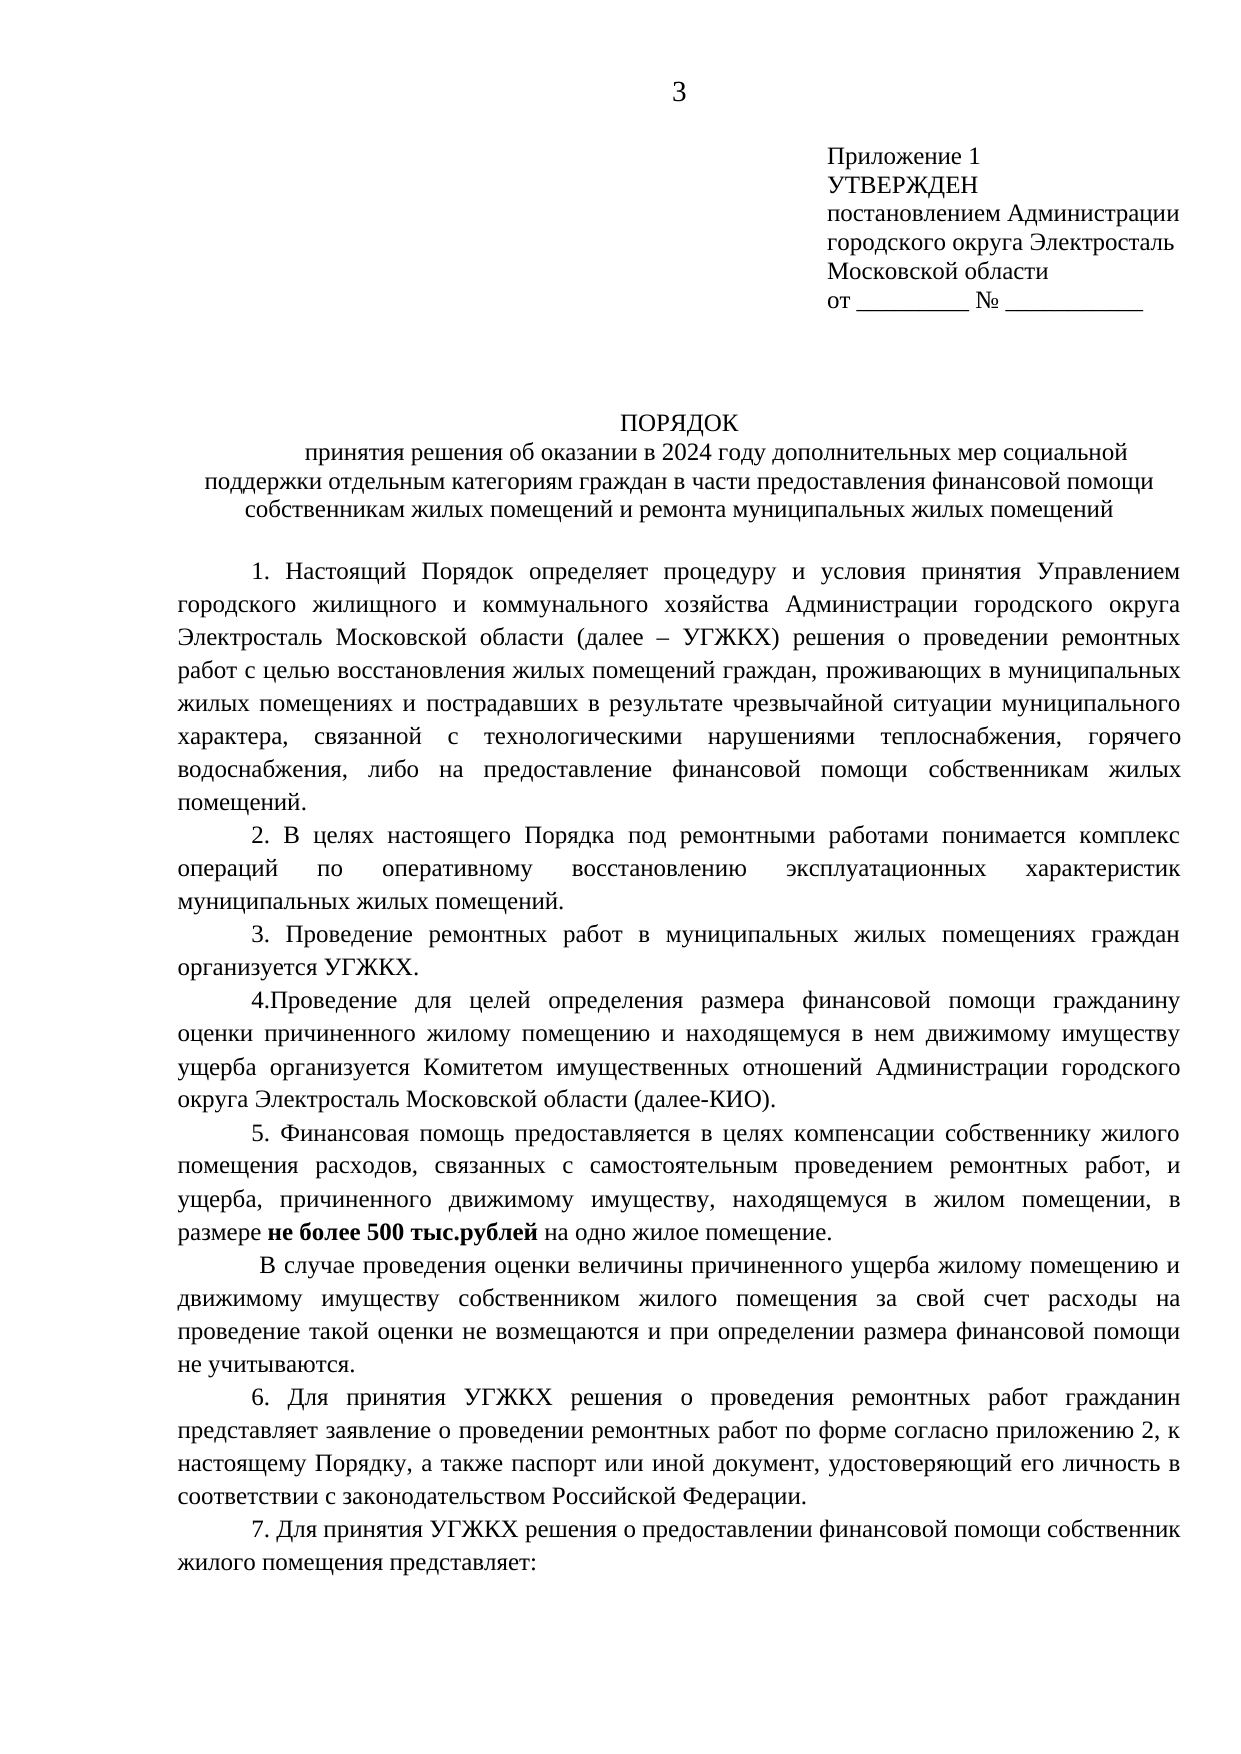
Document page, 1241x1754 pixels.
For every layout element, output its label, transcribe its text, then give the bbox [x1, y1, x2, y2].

text 5. Финансовая помощь предоставляется в целях компенсации собственнику жилого помещения расходов, связанных с самостоятельным проведением ремонтных работ, и ущерба, причиненного движимому имуществу, находящемуся в жилом помещении, в размере не более 500 тыс.рублей на одно жилое помещение. [177, 1118, 1181, 1245]
text 4.Проведение для целей определения размера финансовой помощи гражданину оценки причиненного жилому помещению и находящемуся в нем движимому имуществу ущерба организуется Комитетом имущественных отношений Администрации городского округа Электросталь Московской области (далее-КИО). [177, 986, 1181, 1113]
text принятия решения об оказании в 2024 году дополнительных мер социальной поддержки отдельным категориям граждан в части предоставления финансовой помощи собственникам жилых помещений и ремонта муниципальных жилых помещений [177, 437, 1181, 523]
text 3. Проведение ремонтных работ в муниципальных жилых помещениях граждан организуется УГЖКХ. [177, 919, 1181, 981]
text Московской области [827, 256, 1181, 285]
text городского округа Электросталь [827, 227, 1181, 256]
text Приложение 1 [827, 141, 1181, 170]
text ПОРЯДОК [177, 408, 1181, 437]
text В случае проведения оценки величины причиненного ущерба жилому помещению и движимому имуществу собственником жилого помещения за свой счет расходы на проведение такой оценки не возмещаются и при определении размера финансовой помощи не учитываются. [177, 1250, 1181, 1377]
text 1. Настоящий Порядок определяет процедуру и условия принятия Управлением городского жилищного и коммунального хозяйства Администрации городского округа Электросталь Московской области (далее – УГЖКХ) решения о проведении ремонтных работ с целью восстановления жилых помещений граждан, проживающих в муниципальных жилых помещениях и пострадавших в результате чрезвычайной ситуации муниципального характера, связанной с технологическими нарушениями теплоснабжения, горячего водоснабжения, либо на предоставление финансовой помощи собственникам жилых помещений. [177, 556, 1181, 816]
text постановлением Администрации [827, 198, 1181, 227]
text 7. Для принятия УГЖКХ решения о предоставлении финансовой помощи собственник жилого помещения представляет: [177, 1514, 1181, 1576]
text 2. В целях настоящего Порядка под ремонтными работами понимается комплекс операций по оперативному восстановлению эксплуатационных характеристик муниципальных жилых помещений. [177, 820, 1181, 915]
text УТВЕРЖДЕН [827, 170, 1181, 198]
text 6. Для принятия УГЖКХ решения о проведения ремонтных работ гражданин представляет заявление о проведении ремонтных работ по форме согласно приложению 2, к настоящему Порядку, а также паспорт или иной документ, удостоверяющий его личность в соответствии с законодательством Российской Федерации. [177, 1382, 1181, 1509]
text от _________ № ___________ [827, 285, 1181, 313]
